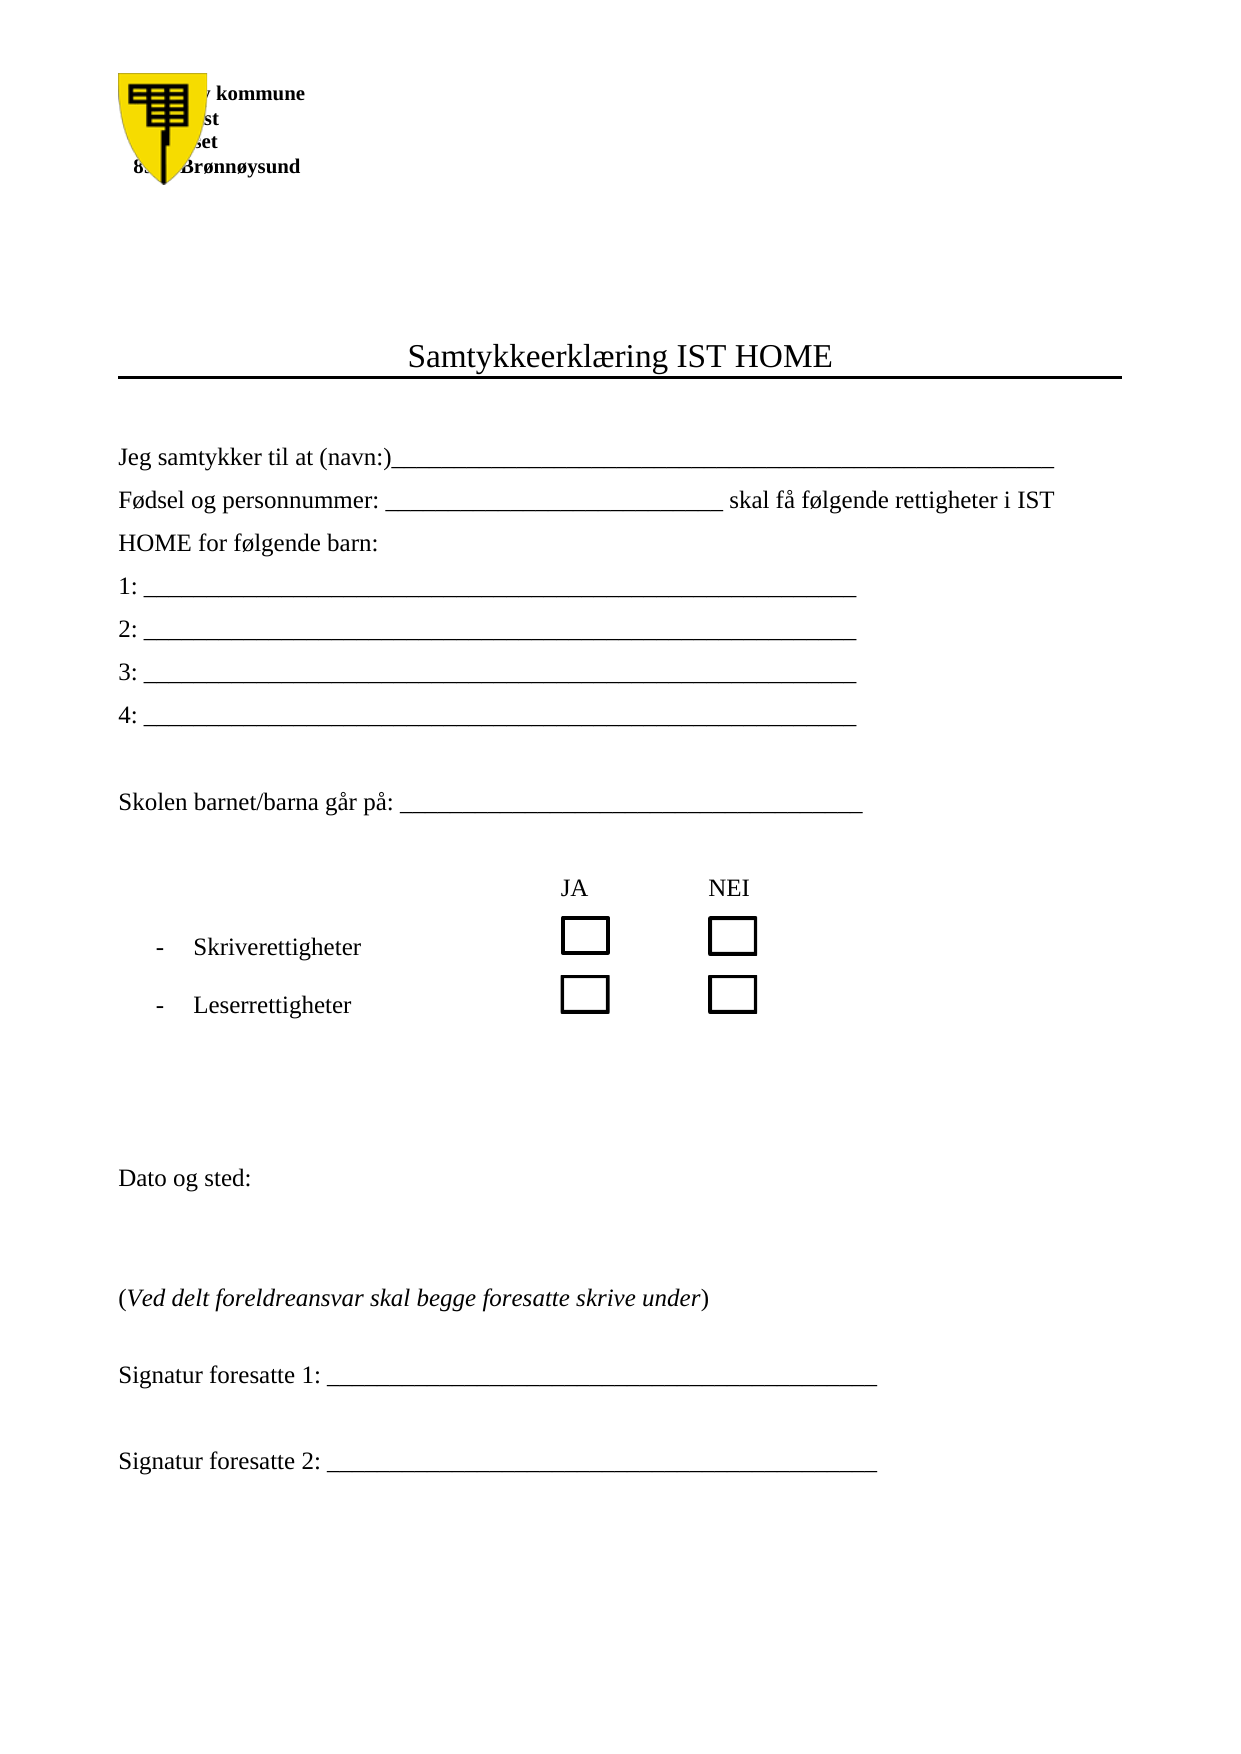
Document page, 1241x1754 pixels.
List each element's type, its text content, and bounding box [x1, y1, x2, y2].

text Dato og sted: [118, 1163, 1122, 1271]
text Skolen barnet/barna går på: _____________________________________ [118, 787, 1122, 816]
text Signatur foresatte 1: ____________________________________________ [118, 1360, 1122, 1388]
text JA NEI [118, 873, 1122, 902]
text 3: _________________________________________________________ 4: _________________________________________________________ [118, 657, 1122, 729]
text 2: _________________________________________________________ [118, 614, 1122, 643]
text Jeg samtykker til at (navn:)_____________________________________________________ Fødsel og personnummer: ___________________________ skal få følgende rettigheter i IST HOME for følgende barn: 1: _________________________________________________________ [118, 442, 1122, 600]
picture [118, 73, 208, 185]
text (Ved delt foreldreansvar skal begge foresatte skrive under) [118, 1283, 1122, 1348]
list Leserrettigheter [156, 975, 1122, 1019]
text Samtykkeerklæring IST HOME [118, 336, 1122, 376]
list Skriverettigheter [156, 916, 1122, 961]
picture [708, 916, 758, 956]
text Signatur foresatte 2: ____________________________________________ [118, 1403, 1122, 1475]
picture [708, 975, 758, 1014]
picture [560, 975, 610, 1014]
